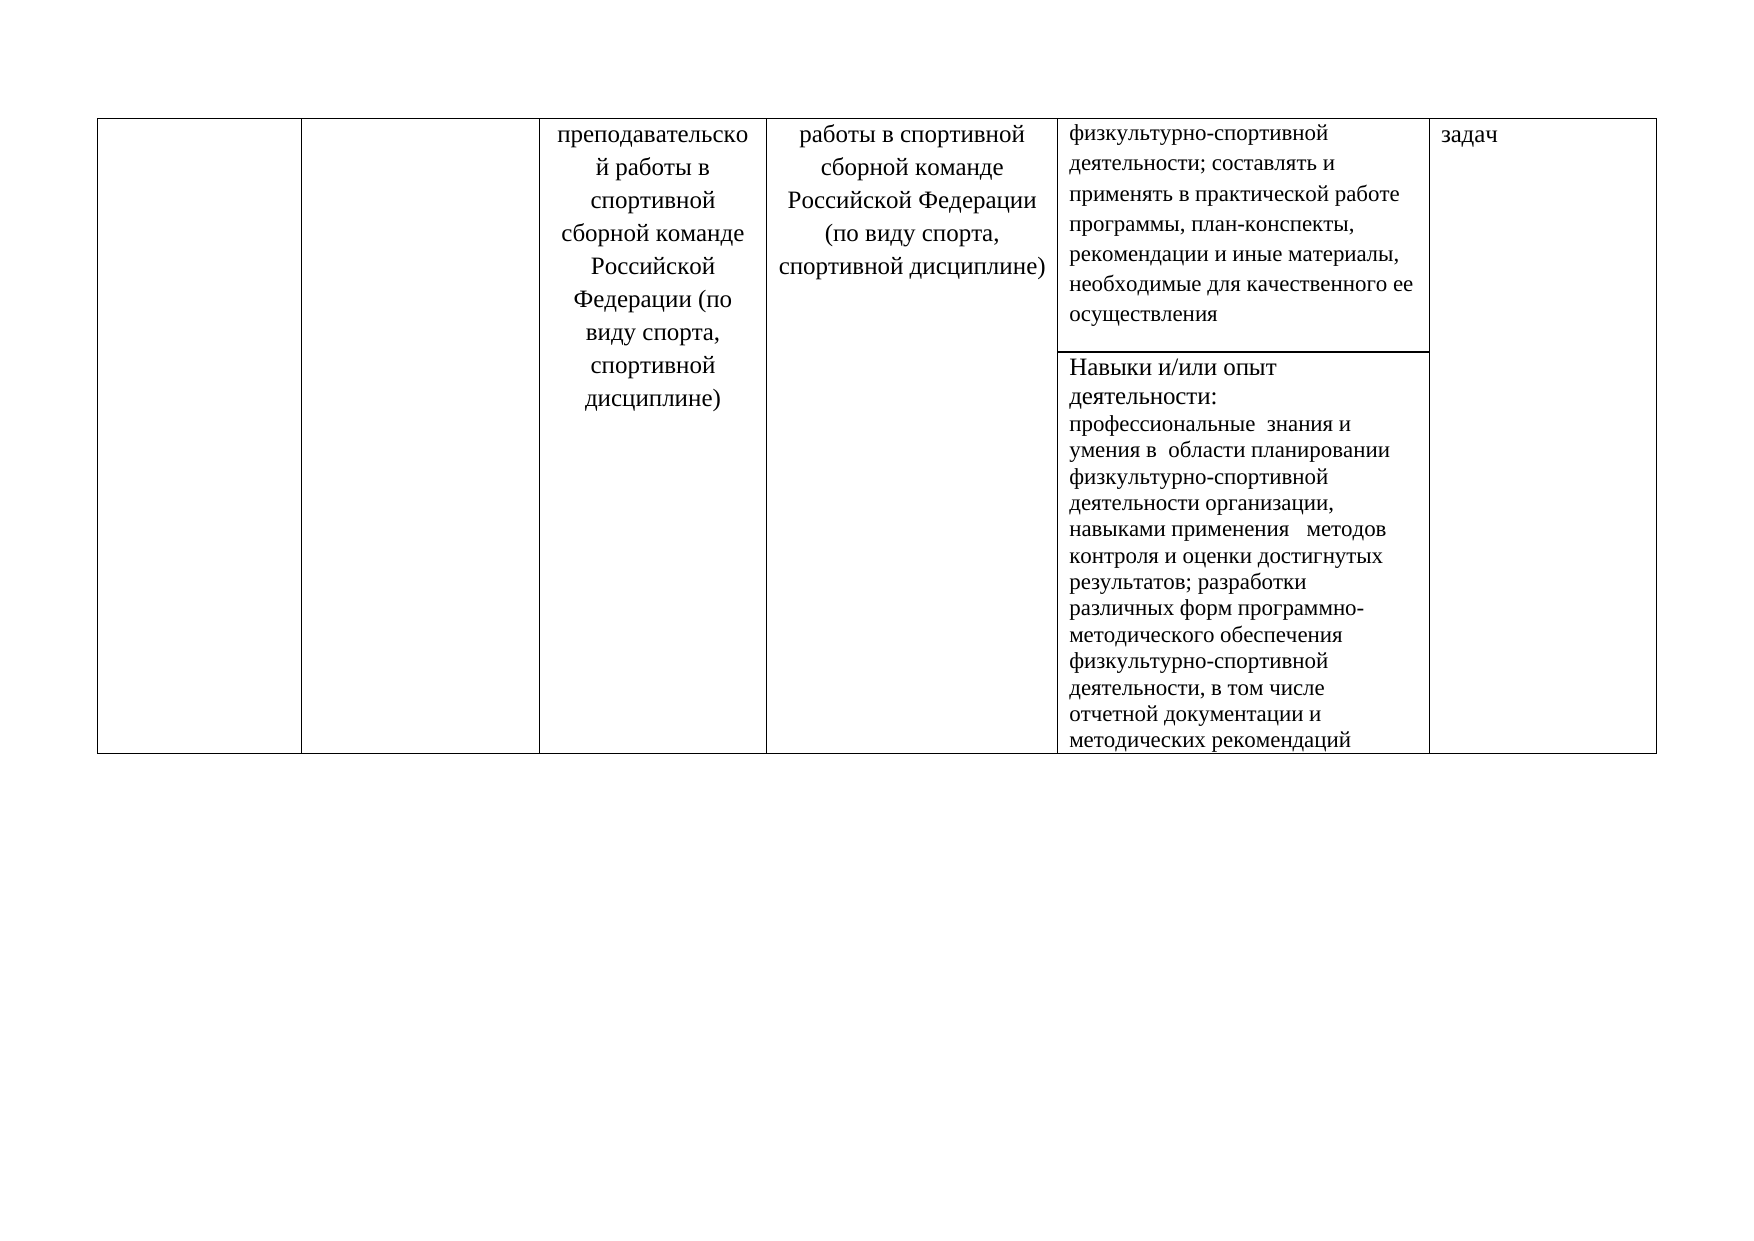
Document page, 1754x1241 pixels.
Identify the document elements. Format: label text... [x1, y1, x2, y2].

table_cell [1058, 119, 1429, 351]
table_cell Навыки и/или опыт деятельности: профессиональные знания и умения в области планировании физкультурно-спортивной деятельности организации, навыками применения методов контроля и оценки достигнутых результатов; разработки различных форм программно-методического обеспечения физкультурно-спортивной деятельности, в том числе отчетной документации и методических рекомендаций [1058, 353, 1429, 753]
